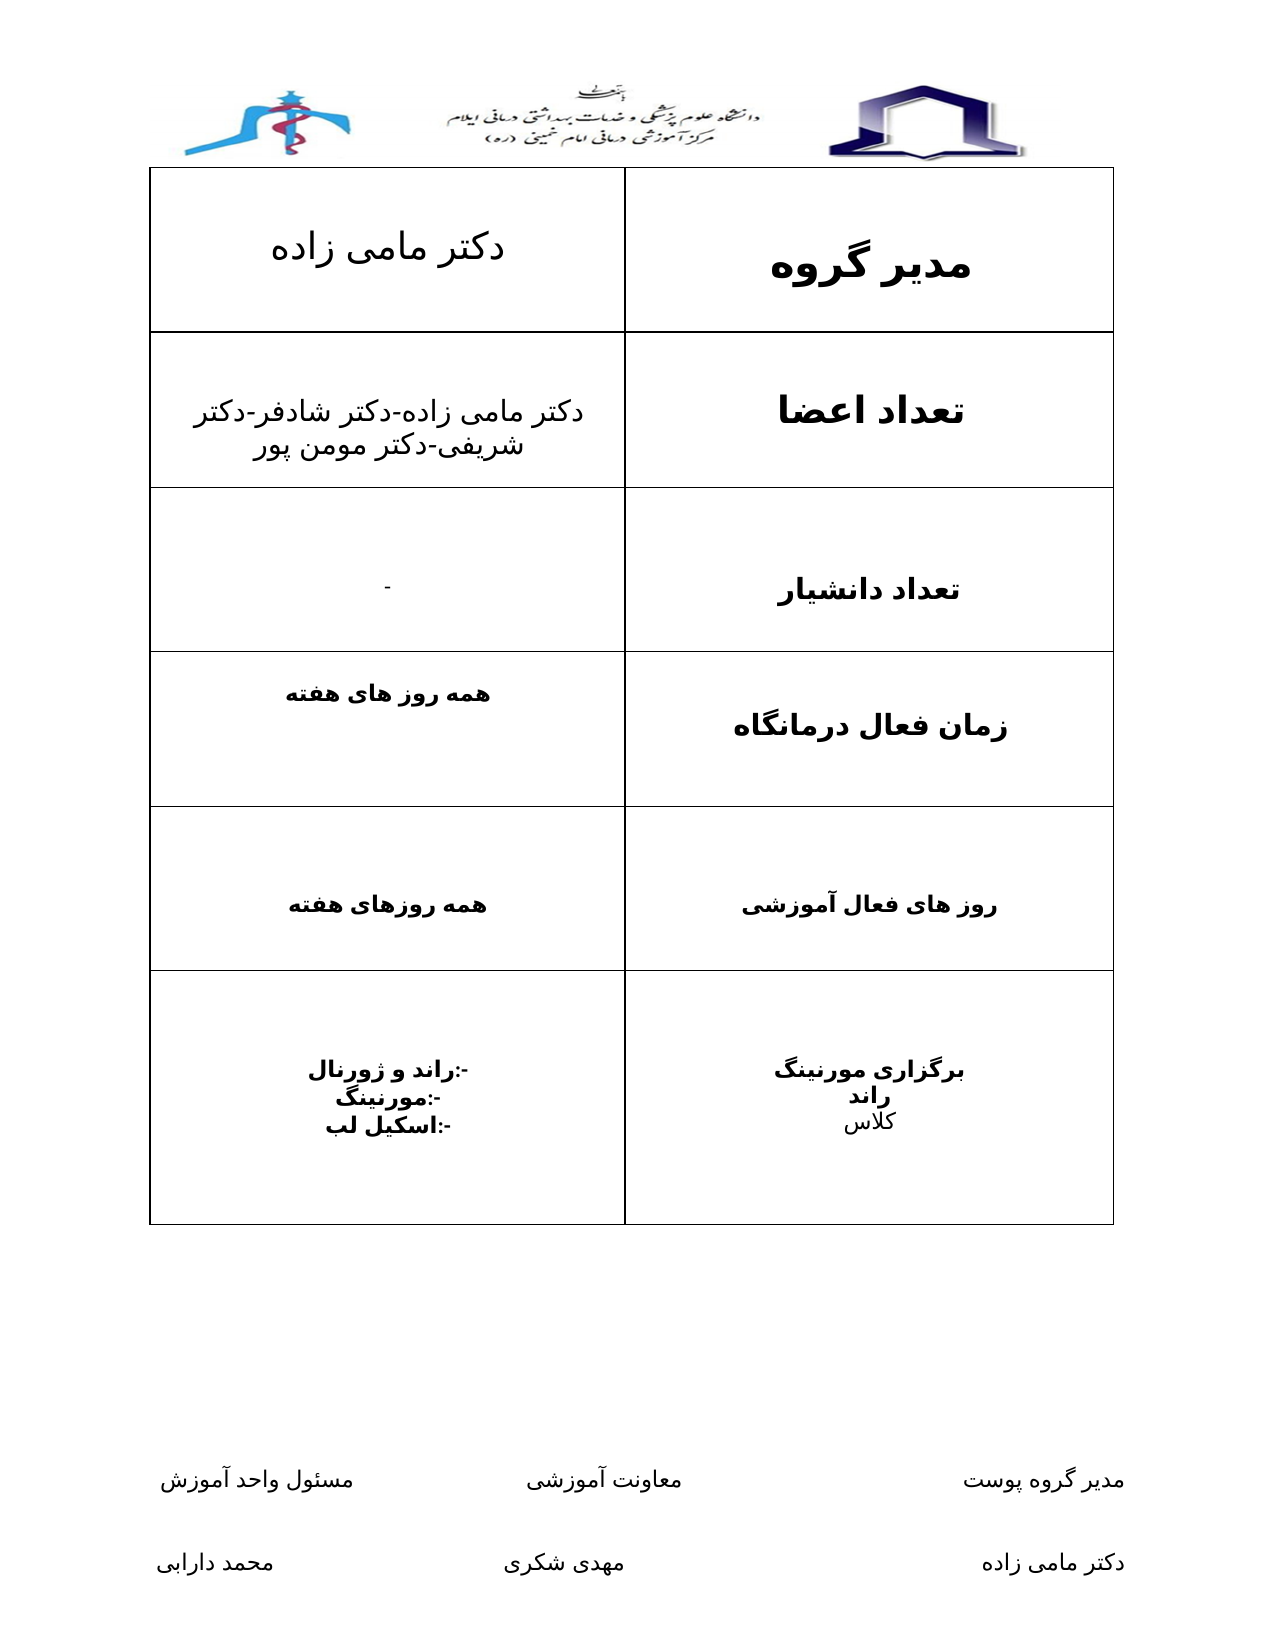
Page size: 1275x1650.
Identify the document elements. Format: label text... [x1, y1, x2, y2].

table_cell راند و ژورنال:- مورنینگ:- اسکیل لب:- [151, 971, 624, 1224]
table_header دکتر مامی زاده [151, 168, 624, 331]
table_header مدیر گروه [626, 168, 1113, 331]
table_cell تعداد دانشیار [626, 488, 1113, 651]
table_cell تعداد اعضا [626, 333, 1113, 487]
table_cell زمان فعال درمانگاه [626, 652, 1113, 806]
table_cell همه روز های هفته [151, 652, 624, 806]
picture [150, 75, 1062, 167]
table_cell همه روزهای هفته [151, 807, 624, 970]
table_cell - [151, 488, 624, 651]
table_cell روز های فعال آموزشی [626, 807, 1113, 970]
table_cell دکتر مامی زاده-دکتر شادفر-دکتر شریفی-دکتر مومن پور [151, 333, 624, 487]
table_cell برگزاری مورنینگ راند کلاس [626, 971, 1113, 1224]
